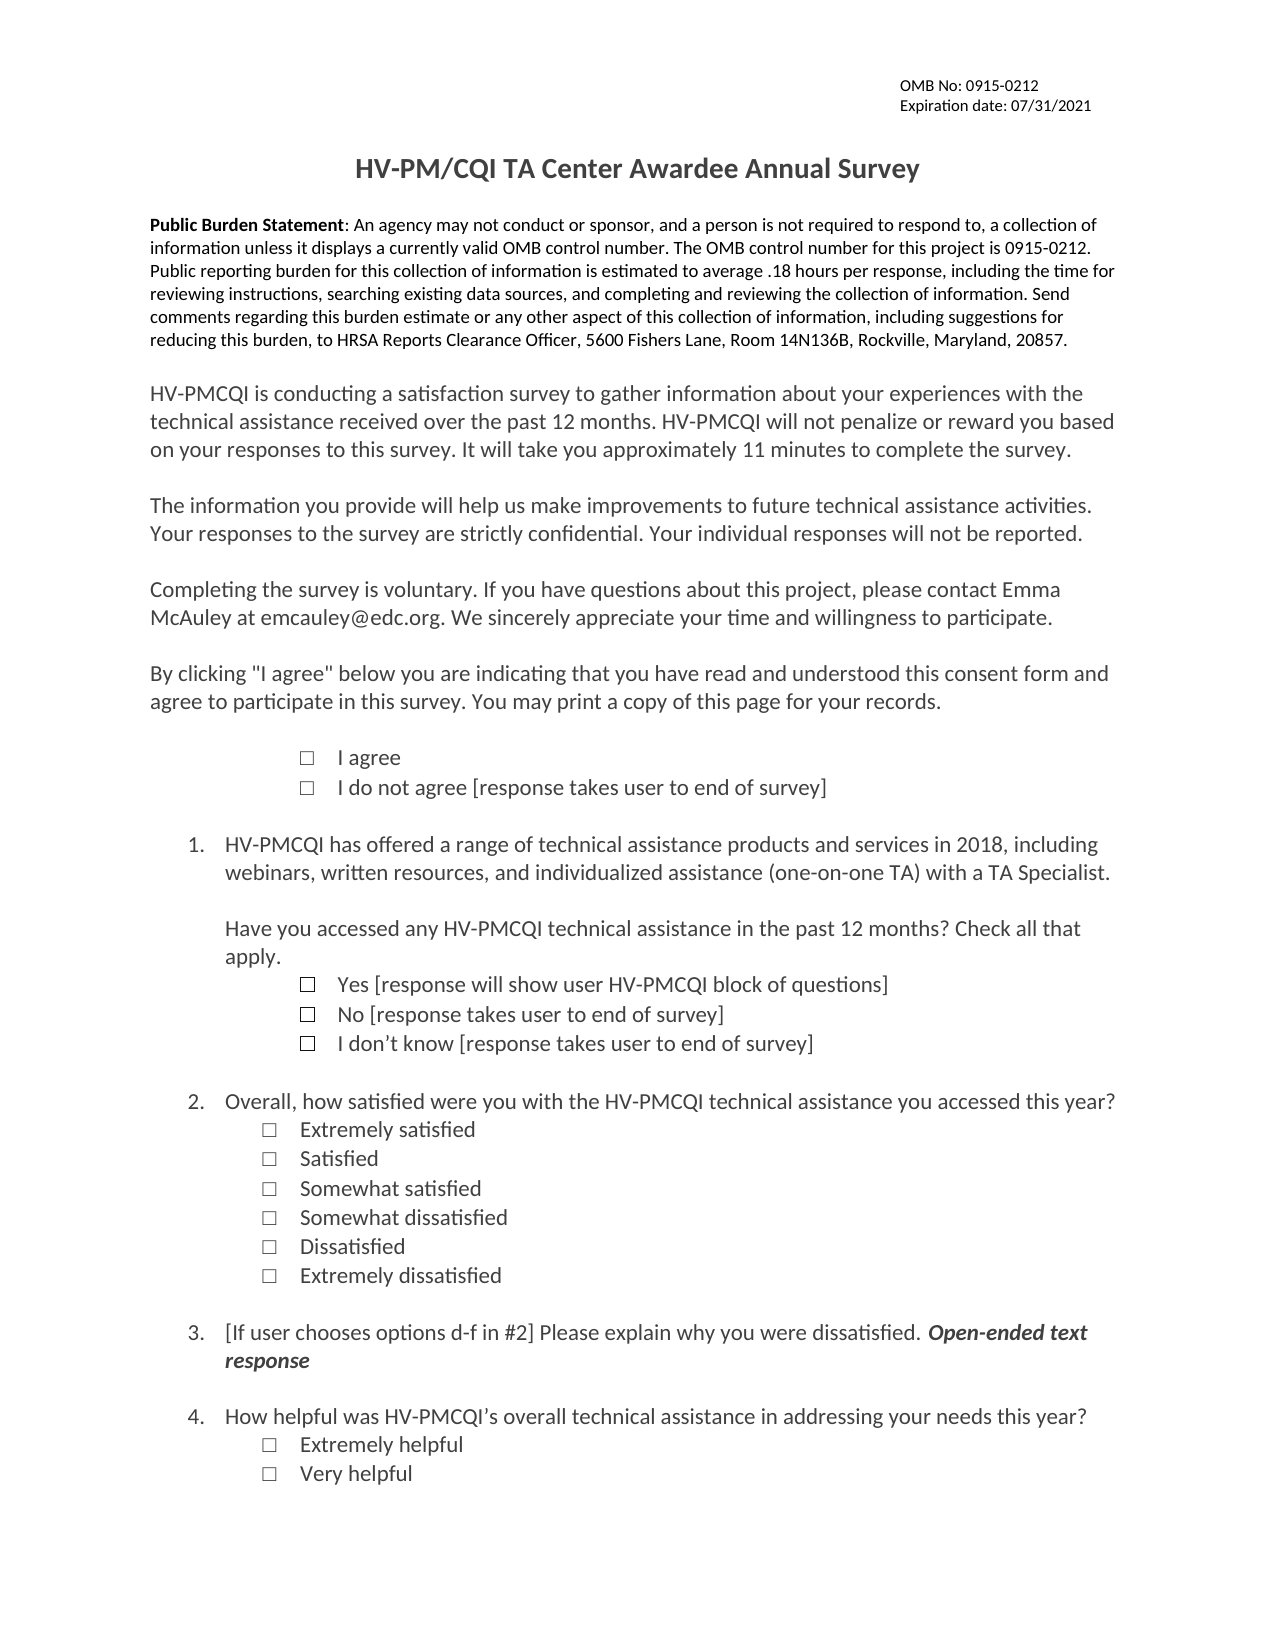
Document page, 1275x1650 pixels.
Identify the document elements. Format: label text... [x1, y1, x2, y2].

list I agree [300, 743, 1125, 773]
list Somewhat dissatisfied [262, 1203, 1125, 1232]
list No [response takes user to end of survey] [300, 1000, 1125, 1029]
list Extremely dissatisfied [262, 1261, 1125, 1290]
list I don’t know [response takes user to end of survey] [300, 1029, 1125, 1059]
list Extremely satisfied [262, 1115, 1125, 1144]
list HV-PMCQI has offered a range of technical assistance products and services in 2018, including webinars, written resources, and individualized assistance (one-on-one TA) with a TA Specialist. [187, 830, 1125, 886]
list Yes [response will show user HV-PMCQI block of questions] [300, 970, 1125, 1000]
text HV-PM/CQI TA Center Awardee Annual Survey [150, 150, 1125, 186]
list Somewhat satisfied [262, 1174, 1125, 1203]
list How helpful was HV-PMCQI’s overall technical assistance in addressing your needs this year? [187, 1402, 1125, 1430]
text The information you provide will help us make improvements to future technical assistance activities. Your responses to the survey are strictly confidential. Your individual responses will not be reported. [150, 491, 1125, 547]
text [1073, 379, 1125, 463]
list [If user chooses options d-f in #2] Please explain why you were dissatisfied. Open-ended text response [187, 1318, 1125, 1374]
list Extremely helpful [262, 1430, 1125, 1459]
text Completing the survey is voluntary. If you have questions about this project, please contact Emma McAuley at emcauley@edc.org. We sincerely appreciate your time and willingness to participate. [150, 575, 1125, 631]
text By clicking "I agree" below you are indicating that you have read and understood this consent form and agree to participate in this survey. You may print a copy of this page for your records. [150, 659, 1125, 715]
list Have you accessed any HV-PMCQI technical assistance in the past 12 months? Check all that apply. [225, 914, 1125, 970]
text Public Burden Statement: An agency may not conduct or sponsor, and a person is not required to respond to, a collection of information unless it displays a currently valid OMB control number. The OMB control number for this project is 0915-0212. Public reporting burden for this collection of information is estimated to average .18 hours per response, including the time for reviewing instructions, searching existing data sources, and completing and reviewing the collection of information. Send comments regarding this burden estimate or any other aspect of this collection of information, including suggestions for reducing this burden, to HRSA Reports Clearance Officer, 5600 Fishers Lane, Room 14N136B, Rockville, Maryland, 20857. [150, 214, 1125, 351]
list I do not agree [response takes user to end of survey] [300, 773, 1125, 802]
list Satisfied [262, 1144, 1125, 1174]
list Overall, how satisfied were you with the HV-PMCQI technical assistance you accessed this year? [187, 1087, 1125, 1115]
list Very helpful [262, 1459, 1125, 1489]
list Dissatisfied [262, 1232, 1125, 1261]
